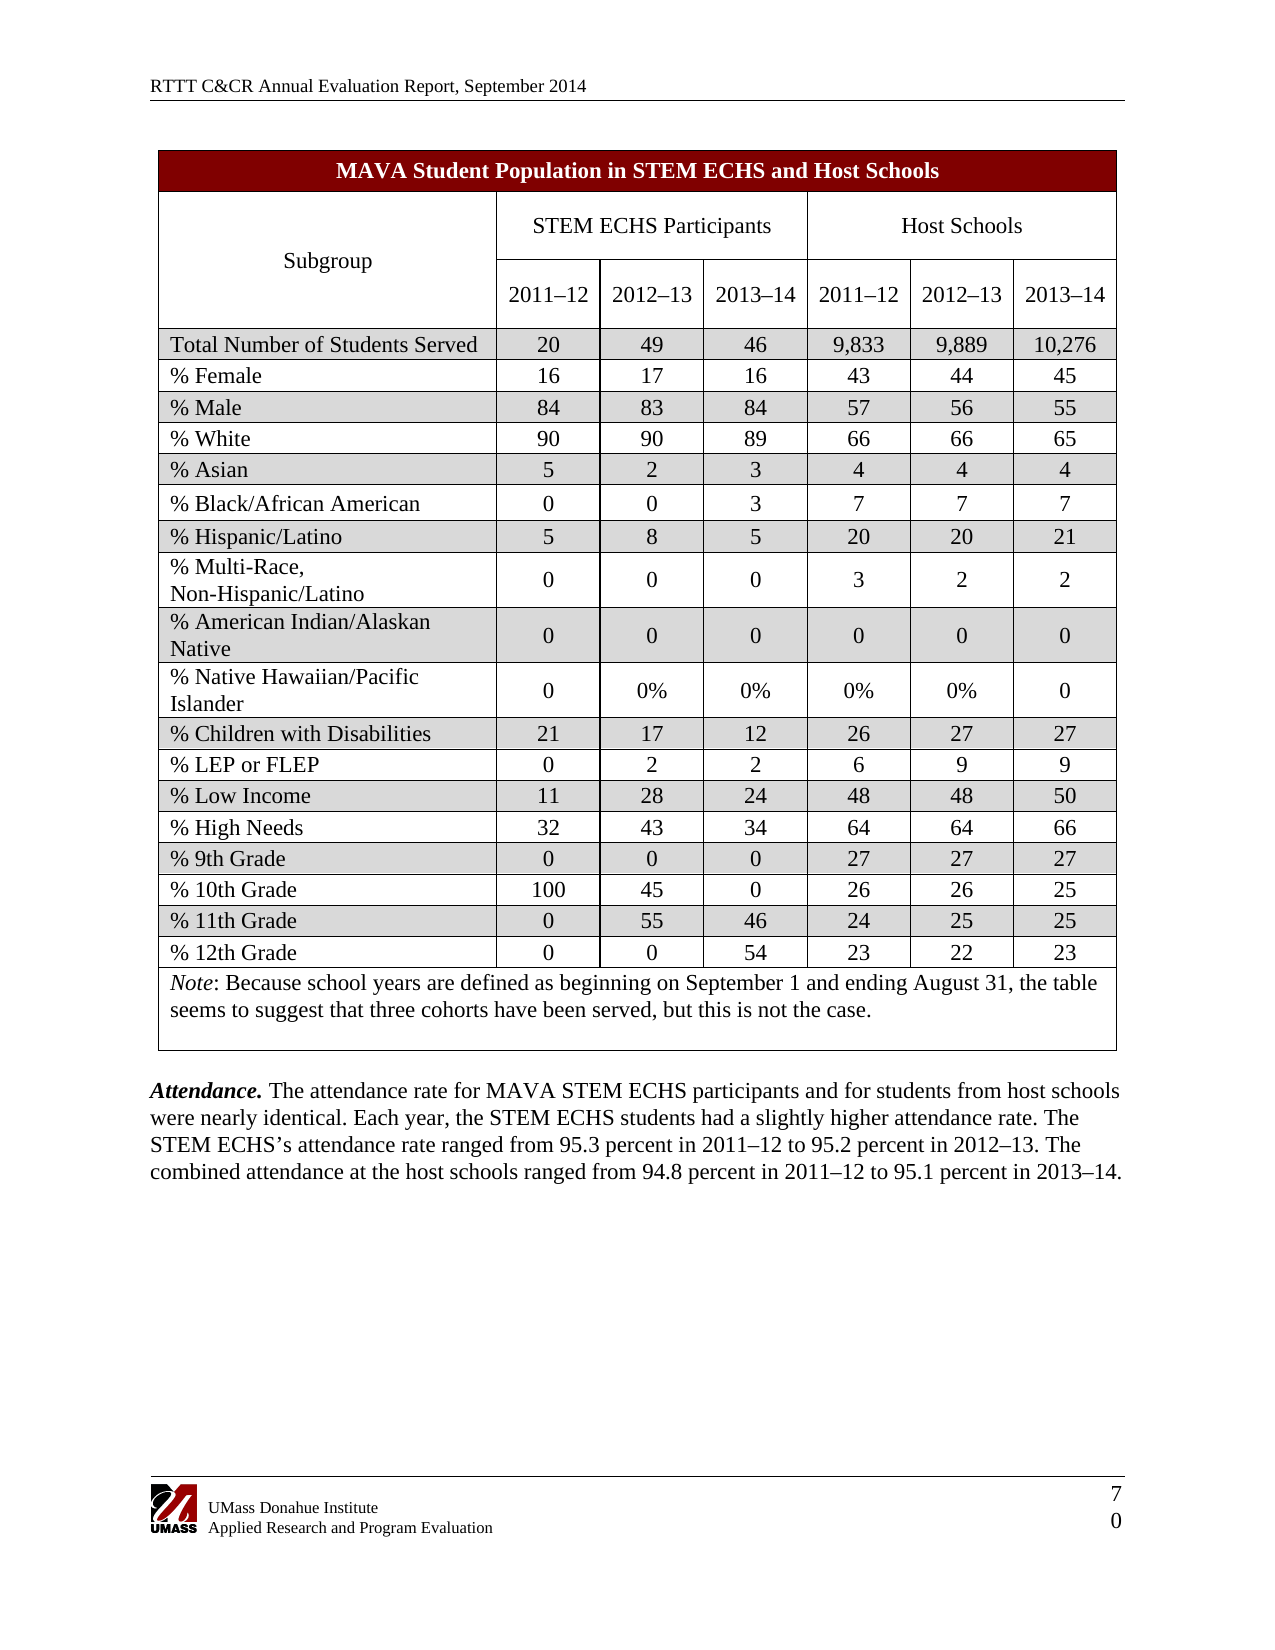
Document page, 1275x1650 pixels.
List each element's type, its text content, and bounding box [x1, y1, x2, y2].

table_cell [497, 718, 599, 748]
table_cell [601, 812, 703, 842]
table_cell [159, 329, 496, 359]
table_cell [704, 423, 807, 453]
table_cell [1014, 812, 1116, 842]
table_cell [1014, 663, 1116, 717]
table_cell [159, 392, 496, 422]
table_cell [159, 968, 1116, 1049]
picture [151, 1483, 198, 1534]
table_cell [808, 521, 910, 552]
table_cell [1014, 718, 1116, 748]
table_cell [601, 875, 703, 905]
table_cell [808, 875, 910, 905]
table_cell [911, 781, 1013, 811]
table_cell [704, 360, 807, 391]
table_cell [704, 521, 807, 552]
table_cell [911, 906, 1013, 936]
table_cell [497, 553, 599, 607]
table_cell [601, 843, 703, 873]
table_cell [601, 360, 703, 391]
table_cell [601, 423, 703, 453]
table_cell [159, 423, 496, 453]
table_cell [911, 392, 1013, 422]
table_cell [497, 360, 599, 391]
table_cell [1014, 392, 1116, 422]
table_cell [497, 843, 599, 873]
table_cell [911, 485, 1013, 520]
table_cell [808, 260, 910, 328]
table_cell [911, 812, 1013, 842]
text Attendance. The attendance rate for MAVA STEM ECHS participants and for students from host schools were nearly identical. Each year, the STEM ECHS students had a slightly higher attendance rate. The STEM ECHS’s attendance rate ranged from 95.3 percent in 2011–12 to 95.2 percent in 2012–13. The combined attendance at the host schools ranged from 94.8 percent in 2011–12 to 95.1 percent in 2013–14. [150, 1077, 1125, 1185]
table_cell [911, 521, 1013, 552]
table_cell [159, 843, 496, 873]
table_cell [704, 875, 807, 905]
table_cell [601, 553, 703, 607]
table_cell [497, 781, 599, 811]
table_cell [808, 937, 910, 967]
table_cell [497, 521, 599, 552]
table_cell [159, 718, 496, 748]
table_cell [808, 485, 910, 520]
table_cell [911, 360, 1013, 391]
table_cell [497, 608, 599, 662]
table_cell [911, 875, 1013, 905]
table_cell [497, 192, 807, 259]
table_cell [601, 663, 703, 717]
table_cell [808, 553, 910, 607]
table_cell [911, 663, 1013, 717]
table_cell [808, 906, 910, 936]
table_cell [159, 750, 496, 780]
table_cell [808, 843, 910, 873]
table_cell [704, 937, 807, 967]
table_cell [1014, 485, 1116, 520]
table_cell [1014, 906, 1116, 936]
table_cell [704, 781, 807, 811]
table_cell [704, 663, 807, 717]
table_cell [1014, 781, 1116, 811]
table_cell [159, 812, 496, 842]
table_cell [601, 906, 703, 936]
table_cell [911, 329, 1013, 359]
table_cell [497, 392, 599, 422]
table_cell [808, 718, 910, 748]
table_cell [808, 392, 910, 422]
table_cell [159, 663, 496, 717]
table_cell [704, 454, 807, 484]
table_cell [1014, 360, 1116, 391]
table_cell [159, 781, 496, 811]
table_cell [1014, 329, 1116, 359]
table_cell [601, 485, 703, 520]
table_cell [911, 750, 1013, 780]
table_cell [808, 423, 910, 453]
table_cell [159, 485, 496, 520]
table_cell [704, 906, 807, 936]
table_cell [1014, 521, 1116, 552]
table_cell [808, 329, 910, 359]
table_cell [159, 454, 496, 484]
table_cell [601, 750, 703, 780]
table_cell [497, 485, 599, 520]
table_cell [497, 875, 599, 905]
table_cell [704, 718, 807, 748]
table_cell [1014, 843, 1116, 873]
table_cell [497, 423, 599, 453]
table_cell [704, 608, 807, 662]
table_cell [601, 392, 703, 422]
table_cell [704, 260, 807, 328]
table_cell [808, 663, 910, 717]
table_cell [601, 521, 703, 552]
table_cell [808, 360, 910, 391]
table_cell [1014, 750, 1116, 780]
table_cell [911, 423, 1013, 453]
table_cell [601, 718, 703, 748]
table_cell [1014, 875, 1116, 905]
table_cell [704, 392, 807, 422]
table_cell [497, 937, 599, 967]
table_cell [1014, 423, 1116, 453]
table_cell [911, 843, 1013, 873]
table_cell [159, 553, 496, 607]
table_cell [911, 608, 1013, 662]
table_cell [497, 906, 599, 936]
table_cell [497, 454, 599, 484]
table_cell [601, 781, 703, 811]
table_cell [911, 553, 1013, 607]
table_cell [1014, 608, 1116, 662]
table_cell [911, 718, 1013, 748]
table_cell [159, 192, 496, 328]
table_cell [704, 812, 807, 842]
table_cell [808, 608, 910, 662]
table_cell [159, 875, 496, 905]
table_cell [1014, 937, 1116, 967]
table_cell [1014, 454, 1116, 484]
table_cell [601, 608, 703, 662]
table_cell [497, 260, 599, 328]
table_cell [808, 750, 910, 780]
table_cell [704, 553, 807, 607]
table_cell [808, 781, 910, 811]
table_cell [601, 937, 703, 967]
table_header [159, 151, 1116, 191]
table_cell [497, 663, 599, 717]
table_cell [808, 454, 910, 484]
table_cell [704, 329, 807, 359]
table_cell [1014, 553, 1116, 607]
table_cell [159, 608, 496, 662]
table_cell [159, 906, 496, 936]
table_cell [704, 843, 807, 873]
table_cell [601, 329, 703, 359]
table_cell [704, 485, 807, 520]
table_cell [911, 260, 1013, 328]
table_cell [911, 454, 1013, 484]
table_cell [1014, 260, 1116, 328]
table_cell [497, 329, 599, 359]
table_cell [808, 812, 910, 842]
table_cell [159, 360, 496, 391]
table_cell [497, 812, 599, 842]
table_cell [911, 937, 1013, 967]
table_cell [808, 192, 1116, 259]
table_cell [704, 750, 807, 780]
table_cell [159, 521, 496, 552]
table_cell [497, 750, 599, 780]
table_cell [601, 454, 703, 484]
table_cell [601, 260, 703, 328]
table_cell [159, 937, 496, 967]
